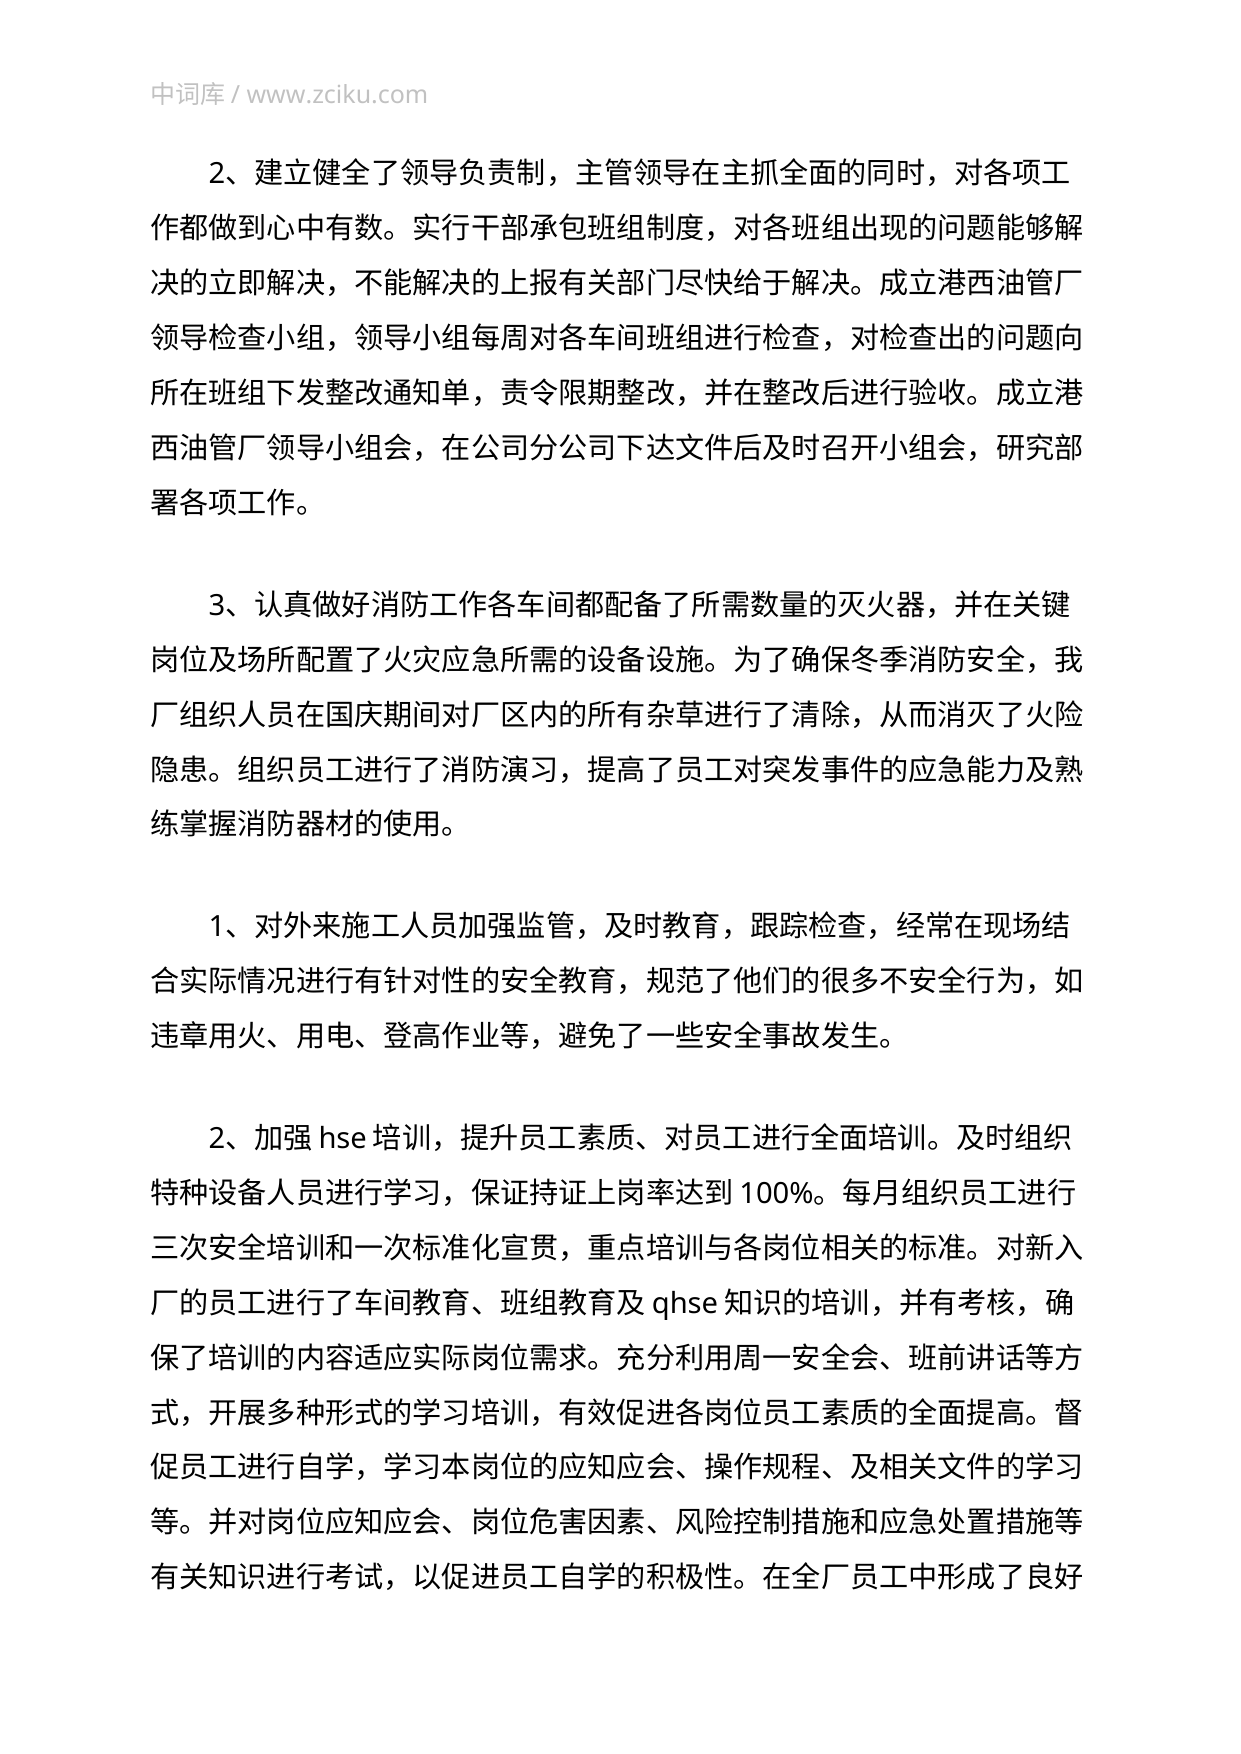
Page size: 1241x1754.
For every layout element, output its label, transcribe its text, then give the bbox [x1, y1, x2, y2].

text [150, 1114, 1090, 1596]
text 2、建立健全了领导负责制，主管领导在主抓全面的同时，对各项工作都做到心中有数。实行干部承包班组制度，对各班组出现的问题能够解决的立即解决，不能解决的上报有关部门尽快给于解决。成立港西油管厂领导检查小组，领导小组每周对各车间班组进行检查，对检查出的问题向所在班组下发整改通知单，责令限期整改，并在整改后进行验收。成立港西油管厂领导小组会，在公司分公司下达文件后及时召开小组会，研究部署各项工作。 [150, 150, 1090, 522]
text 1、对外来施工人员加强监管，及时教育，跟踪检查，经常在现场结合实际情况进行有针对性的安全教育，规范了他们的很多不安全行为，如违章用火、用电、登高作业等，避免了一些安全事故发生。 [150, 903, 1090, 1055]
text 3、认真做好消防工作各车间都配备了所需数量的灭火器，并在关键岗位及场所配置了火灾应急所需的设备设施。为了确保冬季消防安全，我厂组织人员在国庆期间对厂区内的所有杂草进行了清除，从而消灭了火险隐患。组织员工进行了消防演习，提高了员工对突发事件的应急能力及熟练掌握消防器材的使用。 [150, 581, 1090, 843]
